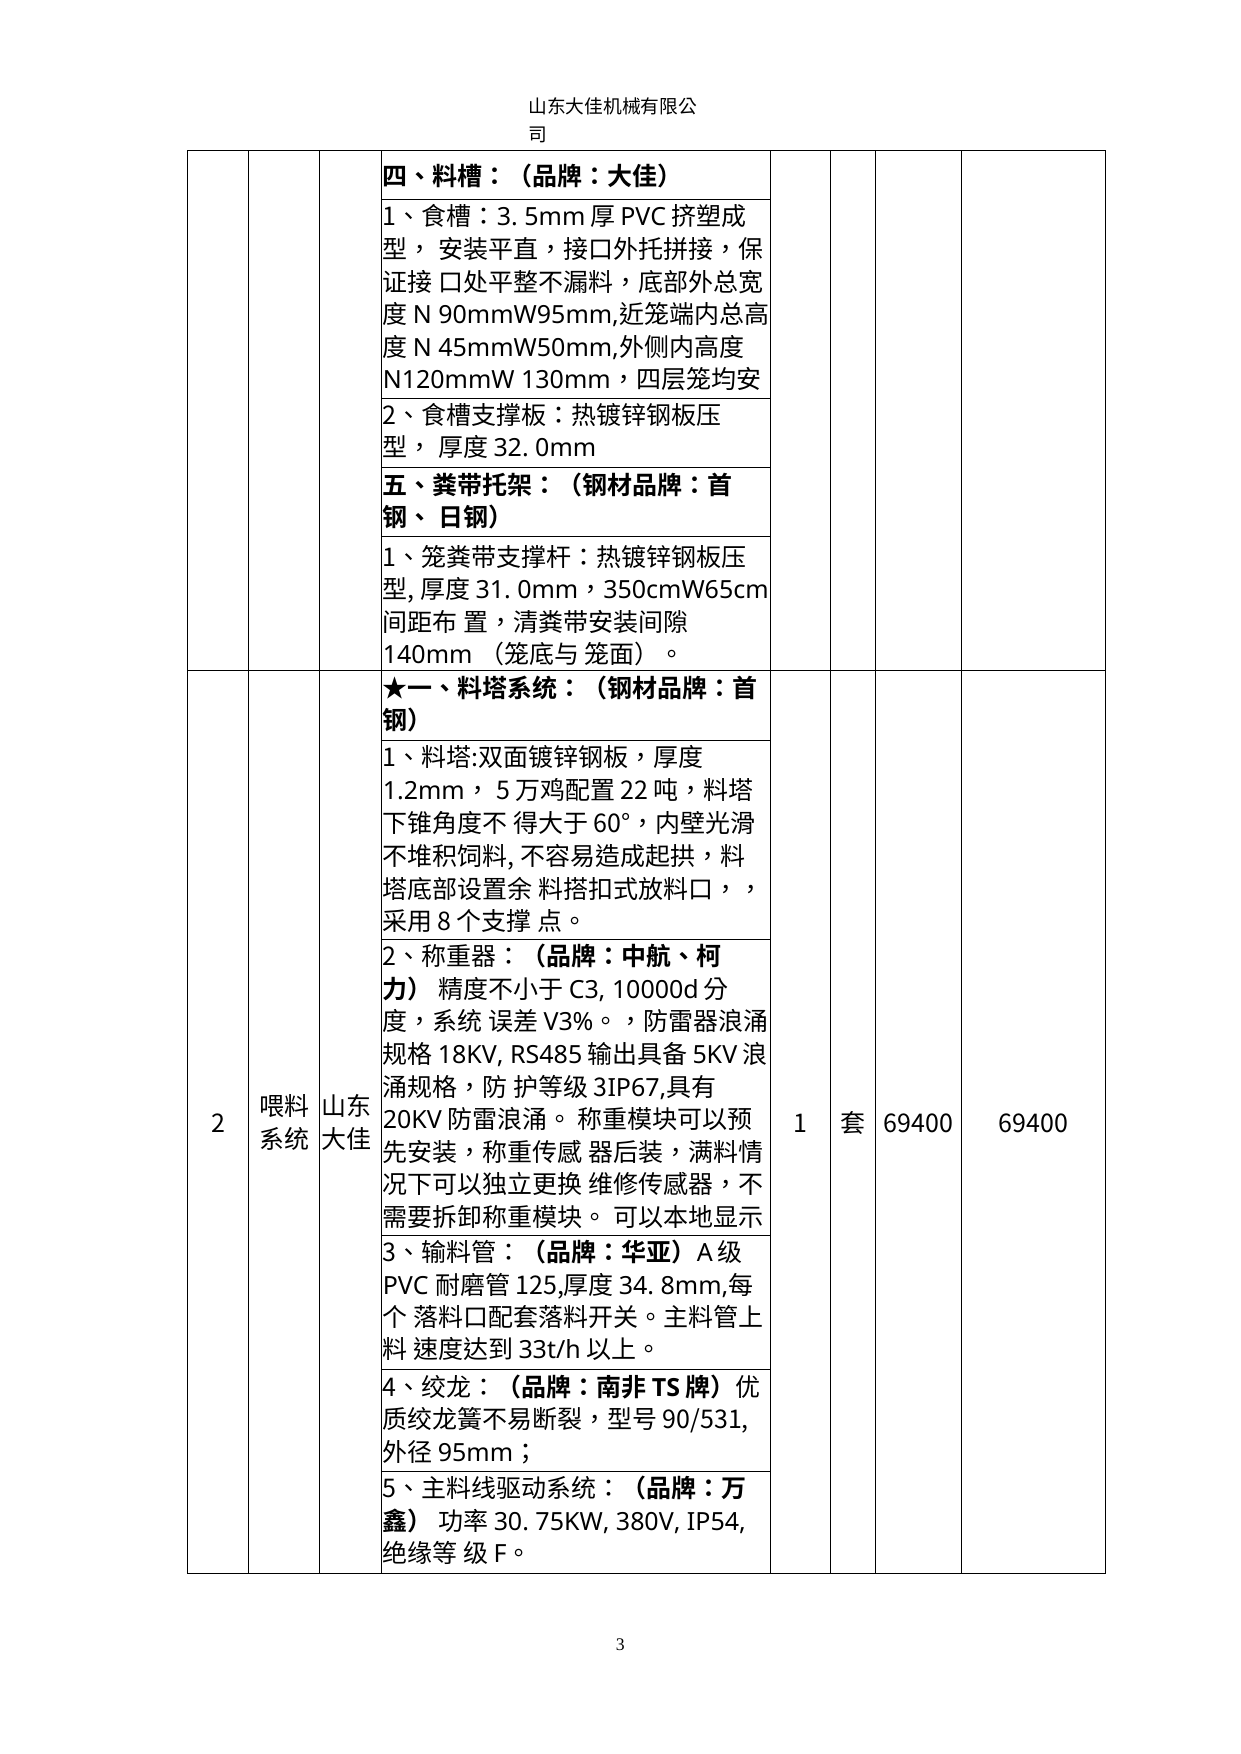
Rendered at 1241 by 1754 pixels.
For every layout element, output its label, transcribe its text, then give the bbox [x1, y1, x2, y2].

table_cell 喂料 系统 [249, 671, 319, 1573]
table_cell 1、笼粪带支撑杆：热镀锌钢板压型, 厚度31. 0mm，350cmW65cm 间距布 置，清粪带安装间隙140mm （笼底与 笼面）。 [382, 537, 770, 670]
table_cell 1、料塔:双面镀锌钢板，厚度1.2mm， 5万鸡配置22吨，料塔下锥角度不 得大于60°，内壁光滑不堆积饲料, 不容易造成起拱，料塔底部设置余 料搭扣式放料口，，采用8个支撑 点。 [382, 741, 770, 938]
table_cell 69400 [962, 671, 1105, 1573]
table_header [962, 151, 1105, 670]
table_cell ★一、料塔系统：（钢材品牌：首 钢） [382, 671, 770, 739]
table_cell 套 [831, 671, 875, 1573]
table_cell 2 [188, 671, 248, 1573]
table_cell 1 [771, 671, 830, 1573]
table_cell 山东 大佳 [320, 671, 381, 1573]
table_cell 69400 [876, 671, 961, 1573]
table_header [320, 151, 381, 670]
table_cell 五、粪带托架：（钢材品牌：首钢、 日钢） [382, 468, 770, 536]
table_cell 4、绞龙：（品牌：南非TS牌）优 质绞龙簧不易断裂，型号90/531, 外径95mm； [382, 1370, 770, 1471]
table_header [188, 151, 248, 670]
table_cell 3、输料管：（品牌：华亚）A级PVC 耐磨管125,厚度34. 8mm,每个 落料口配套落料开关。主料管上料 速度达到33t/h以上。 [382, 1236, 770, 1369]
table_cell 2、称重器：（品牌：中航、柯力） 精度不小于C3, 10000d分度，系统 误差V3%。，防雷器浪涌规格18KV, RS485输出具备5KV浪涌规格，防 护等级3IP67,具有20KV防雷浪涌。 称重模块可以预先安装，称重传感 器后装，满料情况下可以独立更换 维修传感器，不需要拆卸称重模块。 可以本地显示 [382, 940, 770, 1235]
table_cell 2、食槽支撑板：热镀锌钢板压型， 厚度32. 0mm [382, 399, 770, 467]
table_cell 5、主料线驱动系统：（品牌：万鑫） 功率30. 75KW, 380V, IP54,绝缘等 级F。 [382, 1472, 770, 1573]
table_header [771, 151, 830, 670]
table_header [831, 151, 875, 670]
table_cell 1、食槽：3. 5mm厚PVC挤塑成型， 安装平直，接口外托拼接，保证接 口处平整不漏料，底部外总宽度N 90mmW95mm,近笼端内总高度N 45mmW50mm,外侧内高度N120mmW 130mm，四层笼均安装 [382, 200, 770, 398]
table_header [876, 151, 961, 670]
table_header 四、料槽：（品牌：大佳） [382, 151, 770, 199]
table_header [249, 151, 319, 670]
